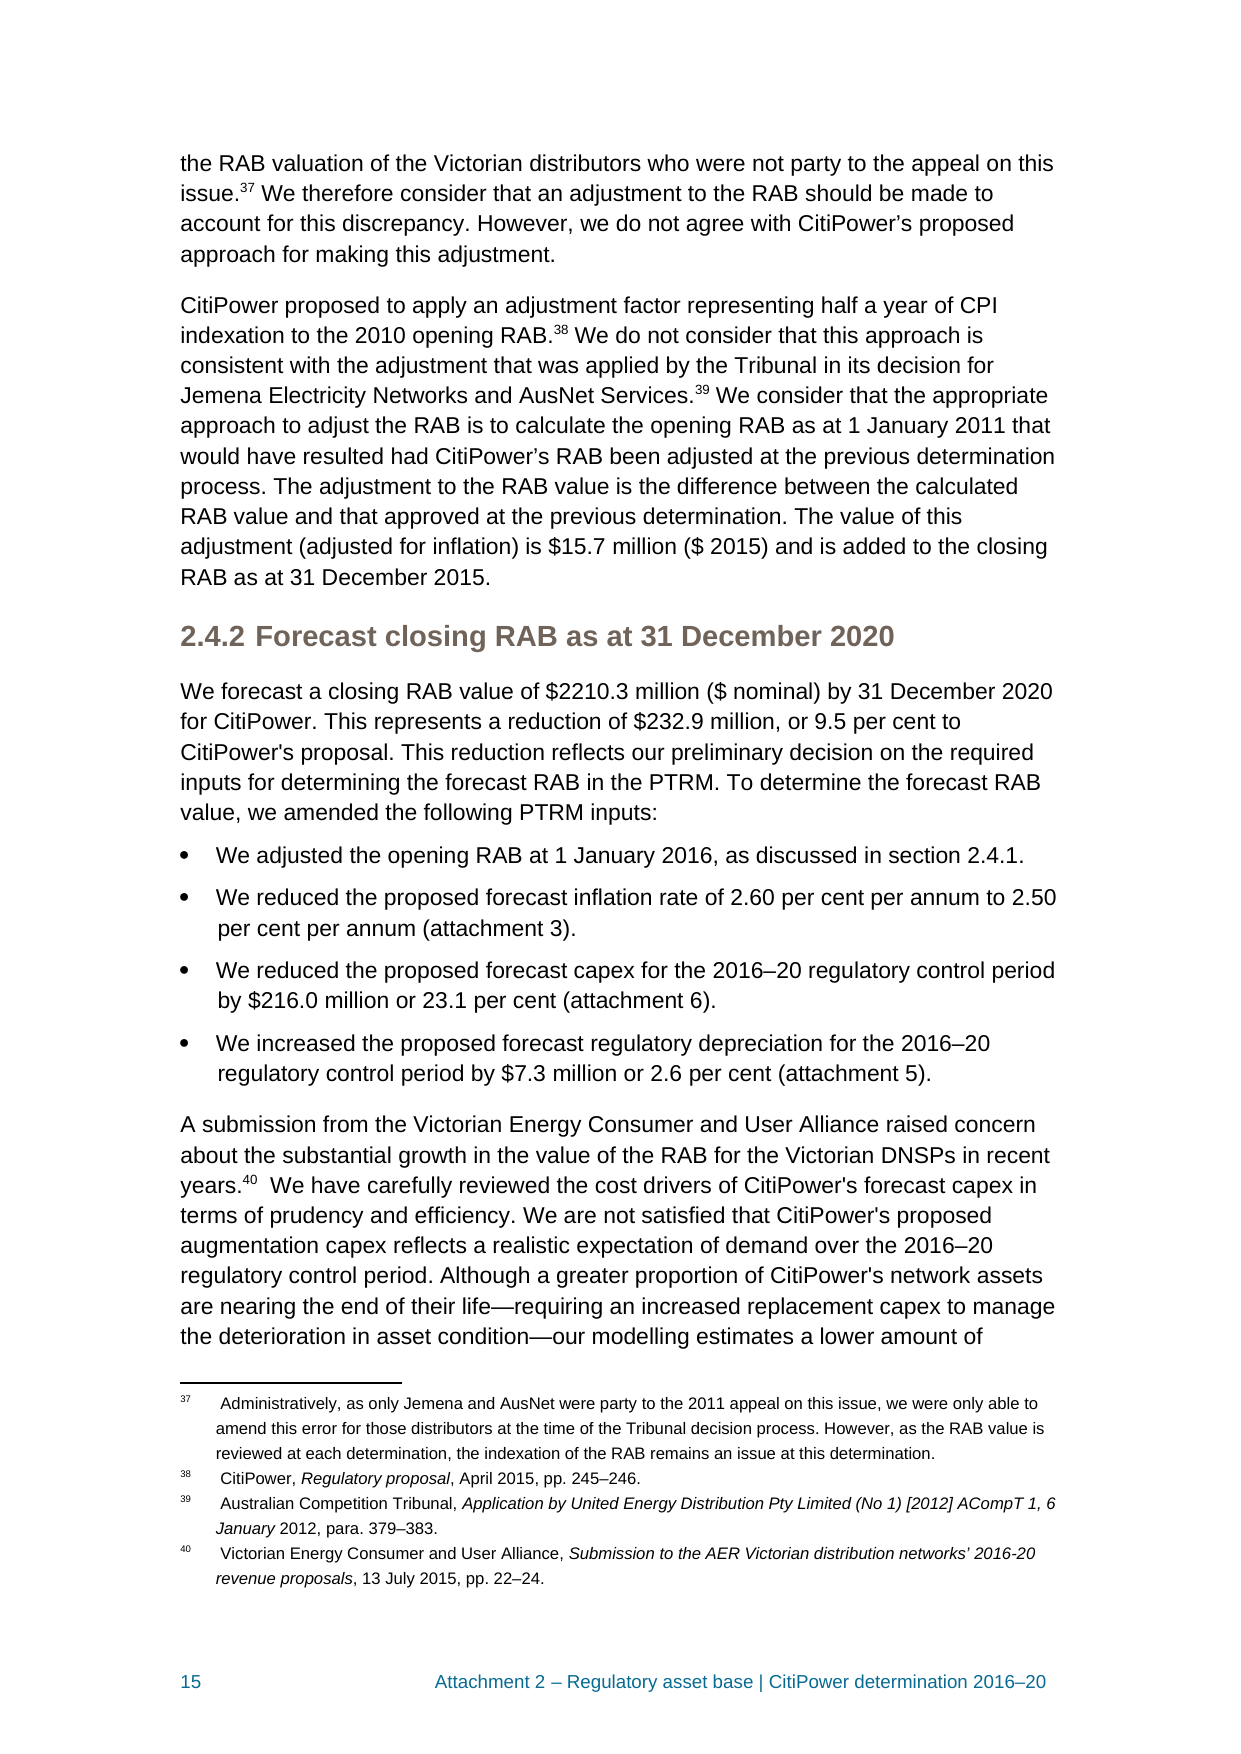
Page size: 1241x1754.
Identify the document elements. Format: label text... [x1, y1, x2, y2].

text We forecast a closing RAB value of $2210.3 million ($ nominal) by 31 December 2020 for CitiPower. This represents a reduction of $232.9 million, or 9.5 per cent to CitiPower's proposal. This reduction reflects our preliminary decision on the required inputs for determining the forecast RAB in the PTRM. To determine the forecast RAB value, we amended the following PTRM inputs: [180, 678, 1063, 825]
picture [917, 1678, 921, 1688]
list We reduced the proposed forecast inflation rate of 2.60 per cent per annum to 2.50 per cent per annum (attachment 3). [180, 884, 1063, 941]
subtitle Forecast closing RAB as at 31 December 2020 [180, 619, 1063, 652]
list We increased the proposed forecast regulatory depreciation for the 2016–20 regulatory control period by $7.3 million or 2.6 per cent (attachment 5). [180, 1030, 1063, 1087]
list We reduced the proposed forecast capex for the 2016–20 regulatory control period by $216.0 million or 23.1 per cent (attachment 6). [180, 957, 1063, 1014]
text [180, 150, 1063, 267]
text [180, 1111, 1063, 1349]
list We adjusted the opening RAB at 1 January 2016, as discussed in section 2.4.1. [180, 842, 1063, 868]
text CitiPower proposed to apply an adjustment factor representing half a year of CPI indexation to the 2010 opening RAB. We do not consider that this approach is consistent with the adjustment that was applied by the Tribunal in its decision for Jemena Electricity Networks and AusNet Services. We consider that the appropriate approach to adjust the RAB is to calculate the opening RAB as at 1 January 2011 that would have resulted had CitiPower’s RAB been adjusted at the previous determination process. The adjustment to the RAB value is the difference between the calculated RAB value and that approved at the previous determination. The value of this adjustment (adjusted for inflation) is $15.7 million ($ 2015) and is added to the closing RAB as at 31 December 2015. [180, 292, 1063, 590]
